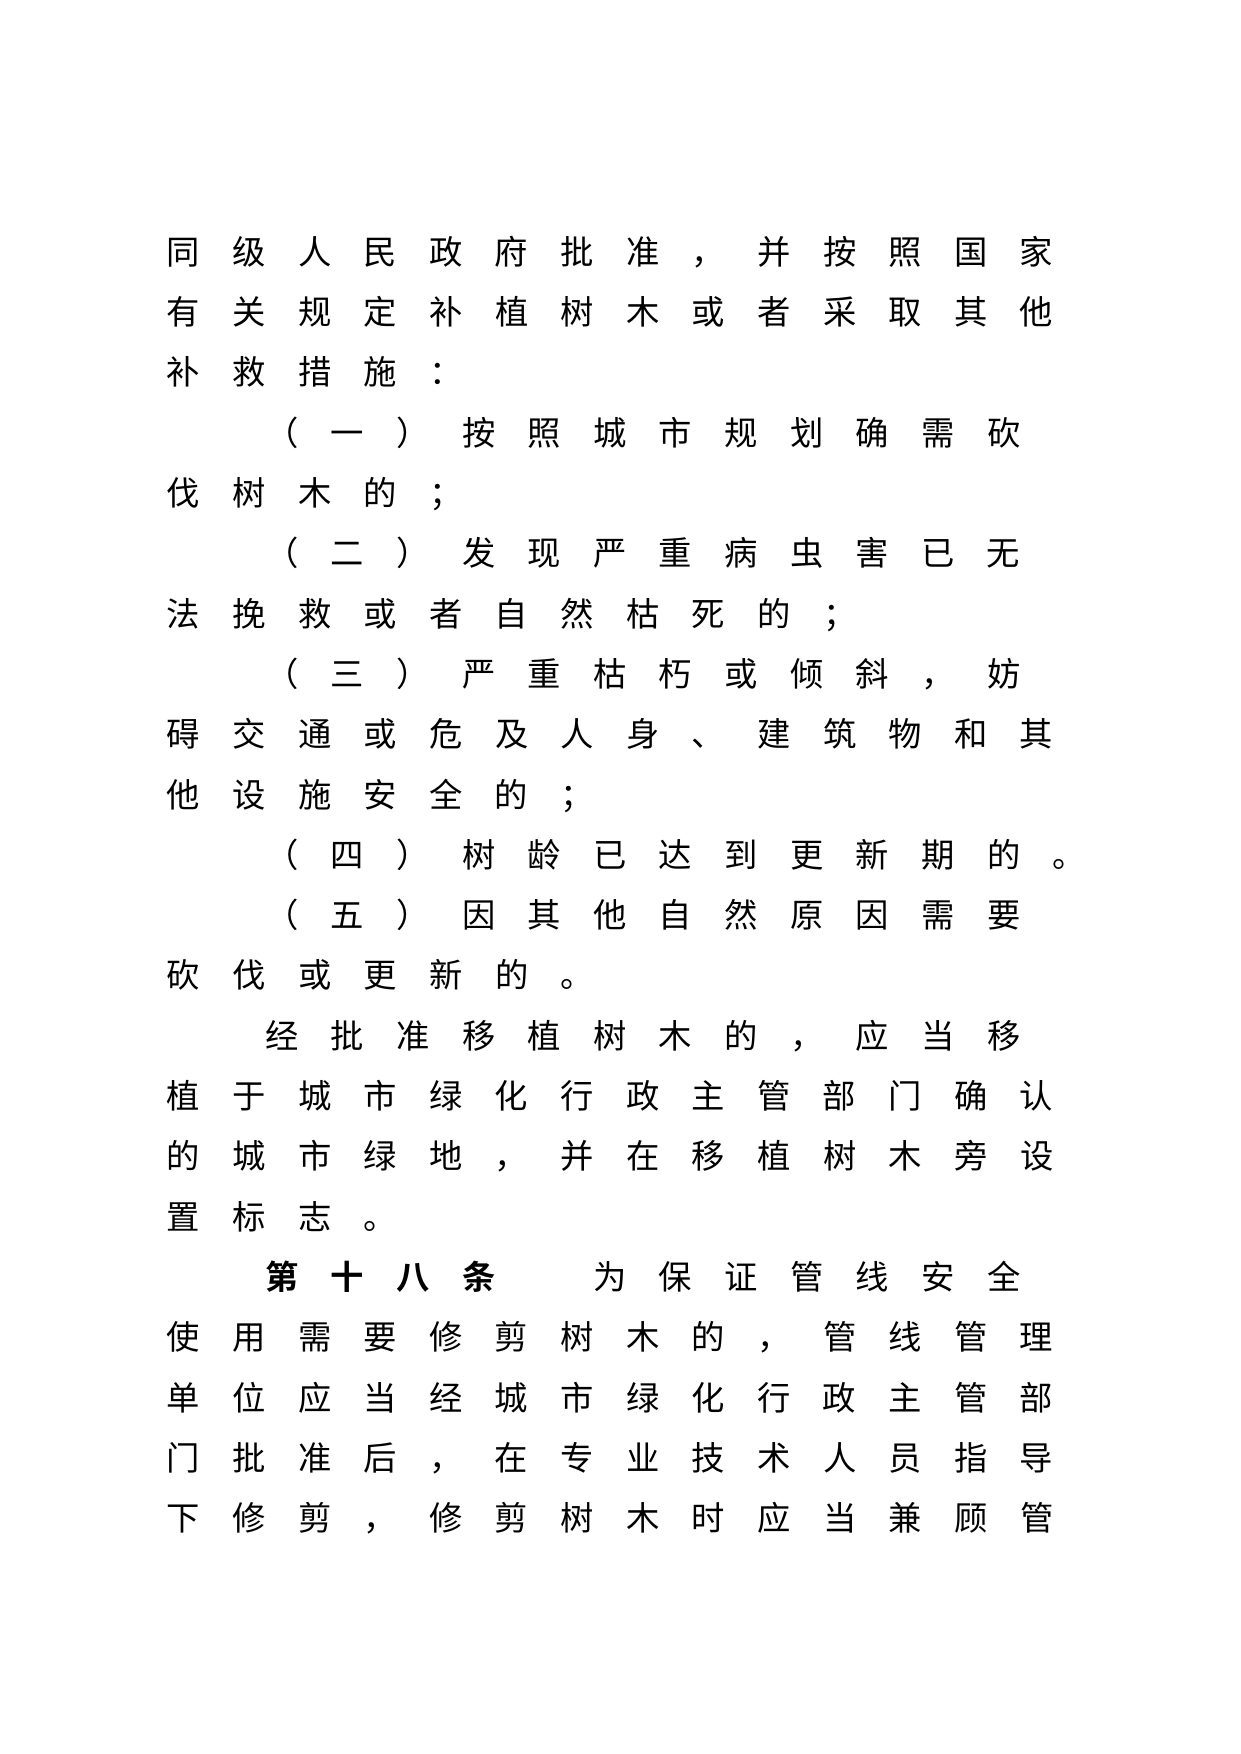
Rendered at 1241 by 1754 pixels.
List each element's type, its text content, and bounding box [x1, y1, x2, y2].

list 经批准移植树木的，应当移植于城市绿化行政主管部门确认的城市绿地，并在移植树木旁设置标志。 [167, 1003, 1085, 1245]
list （二）发现严重病虫害已无法挽救或者自然枯死的； [167, 521, 1085, 642]
list （一）按照城市规划确需砍伐树木的； [167, 400, 1085, 521]
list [167, 219, 1085, 400]
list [167, 1245, 1085, 1546]
list （三）严重枯朽或倾斜，妨碍交通或危及人身、建筑物和其他设施安全的； [167, 642, 1085, 823]
list （四）树龄已达到更新期的。 [167, 823, 1085, 883]
list （五）因其他自然原因需要砍伐或更新的。 [167, 883, 1085, 1003]
